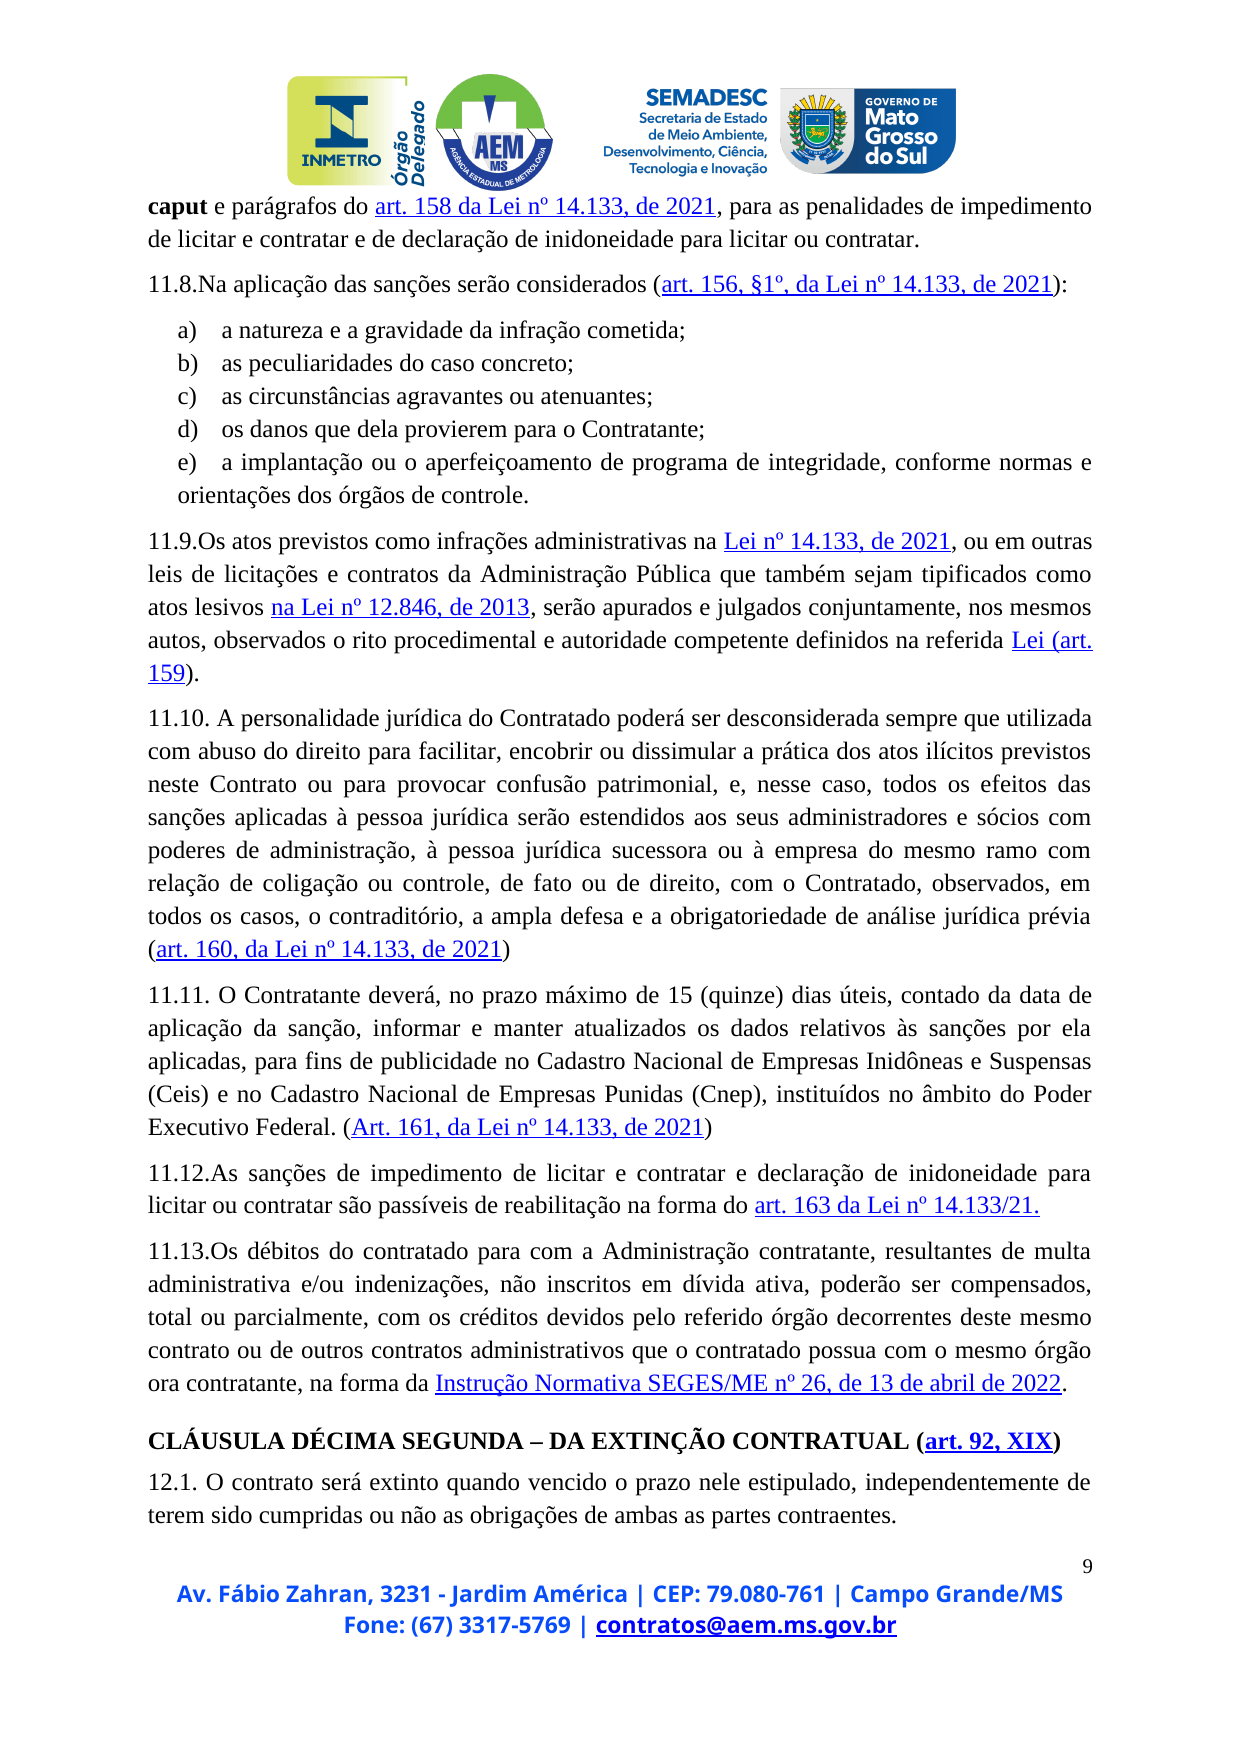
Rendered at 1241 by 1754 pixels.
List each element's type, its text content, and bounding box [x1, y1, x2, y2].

list a implantação ou o aperfeiçoamento de programa de integridade, conforme normas e orientações dos órgãos de controle. [177, 447, 1092, 509]
list 11.8.Na aplicação das sanções serão considerados (art. 156, §1º, da Lei nº 14.133, de 2021): [148, 269, 1092, 298]
list as circunstâncias agravantes ou atenuantes; [177, 381, 1092, 410]
list as peculiaridades do caso concreto; [177, 348, 1092, 377]
list 12.1. O contrato será extinto quando vencido o prazo nele estipulado, independentemente de terem sido cumpridas ou não as obrigações de ambas as partes contraentes. [148, 1467, 1092, 1529]
list CLÁUSULA DÉCIMA SEGUNDA – DA EXTINÇÃO CONTRATUAL (art. 92, XIX) [148, 1426, 1092, 1455]
picture [284, 73, 425, 191]
list os danos que dela provierem para o Contratante; [177, 414, 1092, 443]
picture [435, 74, 956, 191]
list 11.12.As sanções de impedimento de licitar e contratar e declaração de inidoneidade para licitar ou contratar são passíveis de reabilitação na forma do art. 163 da Lei nº 14.133/21. [148, 1158, 1092, 1219]
list a natureza e a gravidade da infração cometida; [177, 315, 1092, 344]
list 11.11. O Contratante deverá, no prazo máximo de 15 (quinze) dias úteis, contado da data de aplicação da sanção, informar e manter atualizados os dados relativos às sanções por ela aplicadas, para fins de publicidade no Cadastro Nacional de Empresas Inidôneas e Suspensas (Ceis) e no Cadastro Nacional de Empresas Punidas (Cnep), instituídos no âmbito do Poder Executivo Federal. (Art. 161, da Lei nº 14.133, de 2021) [148, 980, 1092, 1141]
list 11.10. A personalidade jurídica do Contratado poderá ser desconsiderada sempre que utilizada com abuso do direito para facilitar, encobrir ou dissimular a prática dos atos ilícitos previstos neste Contrato ou para provocar confusão patrimonial, e, nesse caso, todos os efeitos das sanções aplicadas à pessoa jurídica serão estendidos aos seus administradores e sócios com poderes de administração, à pessoa jurídica sucessora ou à empresa do mesmo ramo com relação de coligação ou controle, de fato ou de direito, com o Contratado, observados, em todos os casos, o contraditório, a ampla defesa e a obrigatoriedade de análise jurídica prévia (art. 160, da Lei nº 14.133, de 2021) [148, 703, 1092, 963]
list 11.9.Os atos previstos como infrações administrativas na Lei nº 14.133, de 2021, ou em outras leis de licitações e contratos da Administração Pública que também sejam tipificados como atos lesivos na Lei nº 12.846, de 2013, serão apurados e julgados conjuntamente, nos mesmos autos, observados o rito procedimental e autoridade competente definidos na referida Lei (art. 159). [148, 526, 1092, 687]
list 11.13.Os débitos do contratado para com a Administração contratante, resultantes de multa administrativa e/ou indenizações, não inscritos em dívida ativa, poderão ser compensados, total ou parcialmente, com os créditos devidos pelo referido órgão decorrentes deste mesmo contrato ou de outros contratos administrativos que o contratado possua com o mesmo órgão ora contratante, na forma da Instrução Normativa SEGES/ME nº 26, de 13 de abril de 2022. [148, 1236, 1092, 1397]
